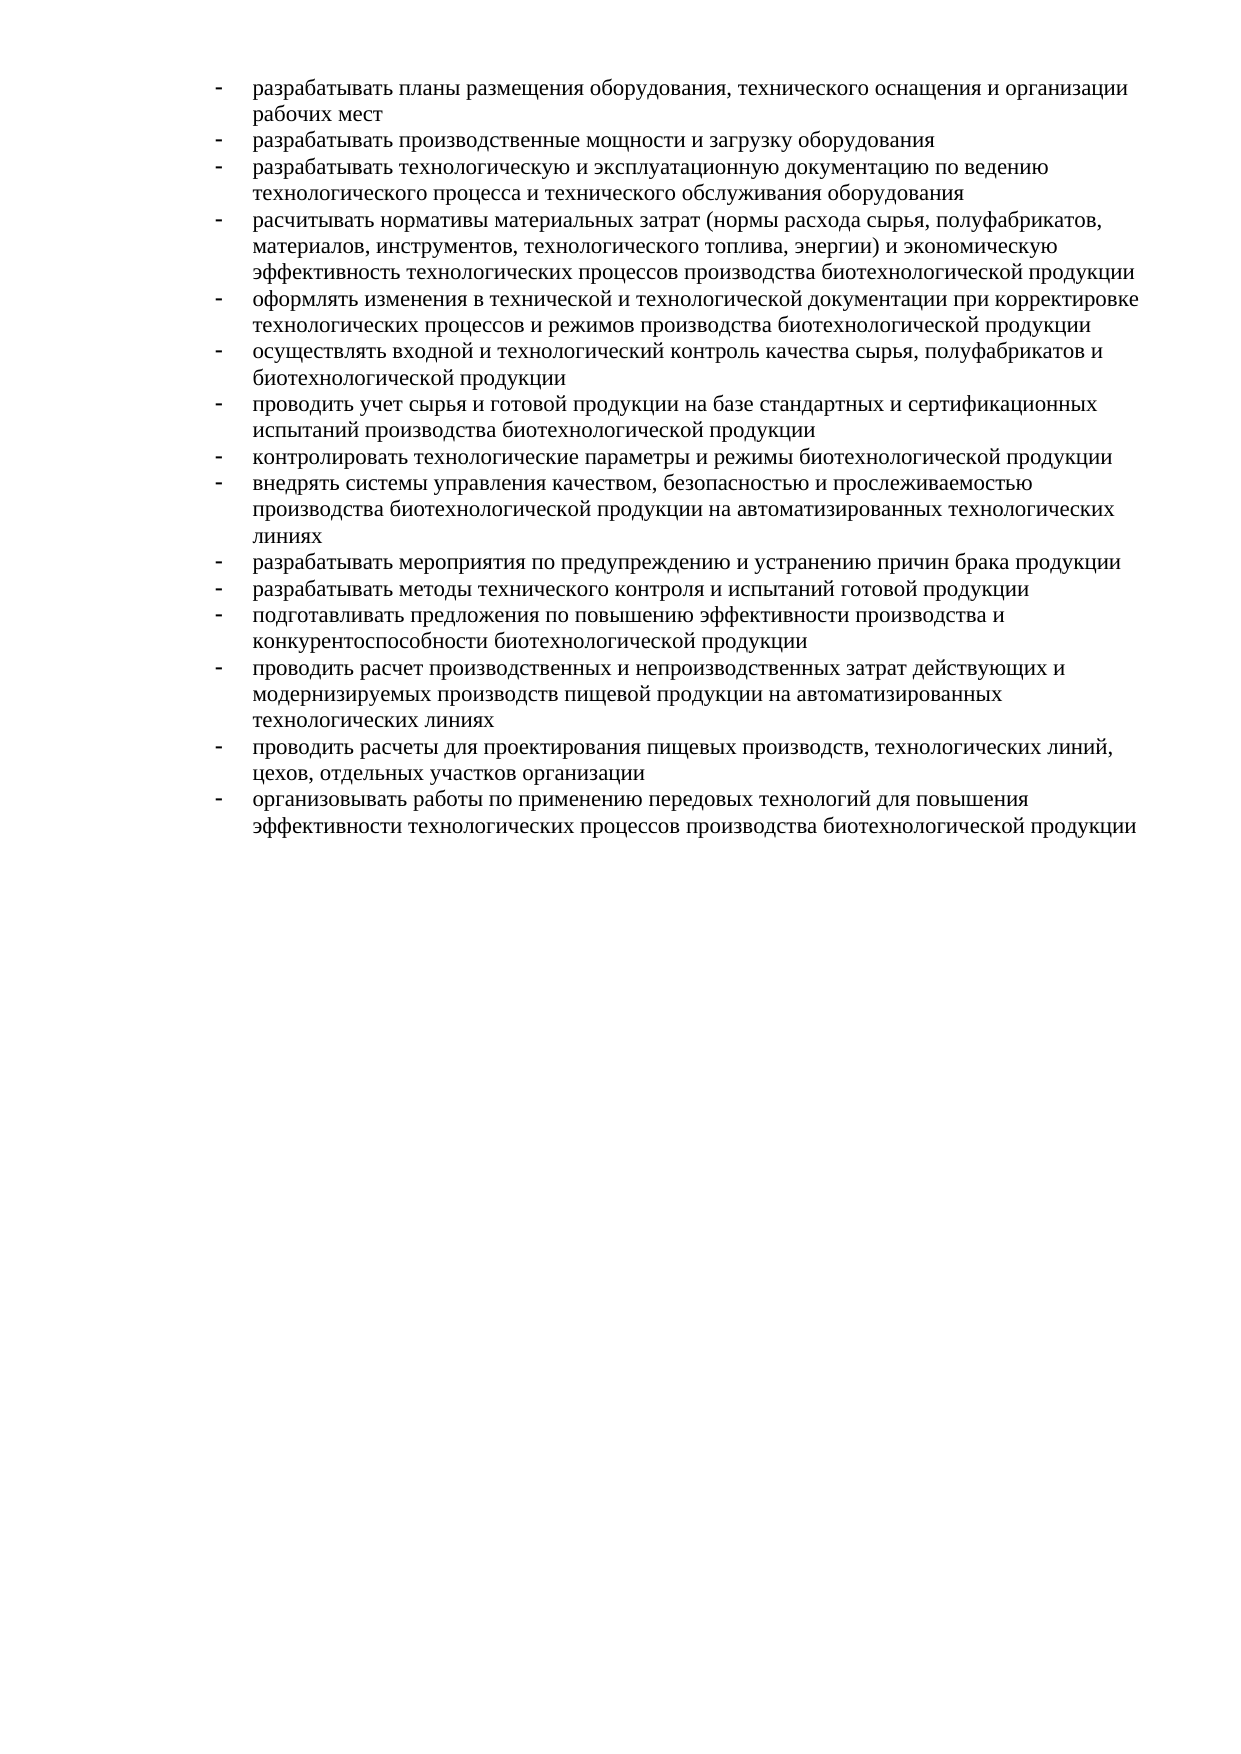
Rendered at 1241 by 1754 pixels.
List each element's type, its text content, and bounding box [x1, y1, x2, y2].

table_cell проводить расчет производственных и непроизводственных затрат действующих и модернизируемых производств пищевой продукции на автоматизированных технологических линиях [166, 654, 1163, 733]
table_cell подготавливать предложения по повышению эффективности производства и конкурентоспособности биотехнологической продукции [166, 601, 1163, 654]
table_cell разрабатывать технологическую и эксплуатационную документацию по ведению технологического процесса и технического обслуживания оборудования [166, 153, 1163, 206]
table_cell организовывать работы по применению передовых технологий для повышения эффективности технологических процессов производства биотехнологической продукции [166, 785, 1163, 838]
table_cell разрабатывать методы технического контроля и испытаний готовой продукции [166, 575, 1163, 601]
table_cell проводить учет сырья и готовой продукции на базе стандартных и сертификационных испытаний производства биотехнологической продукции [166, 390, 1163, 443]
table_cell проводить расчеты для проектирования пищевых производств, технологических линий, цехов, отдельных участков организации [166, 733, 1163, 785]
table_cell осуществлять входной и технологический контроль качества сырья, полуфабрикатов и биотехнологической продукции [166, 338, 1163, 390]
table_cell разрабатывать производственные мощности и загрузку оборудования [166, 127, 1163, 153]
table_cell разрабатывать мероприятия по предупреждению и устранению причин брака продукции [166, 548, 1163, 574]
table_cell внедрять системы управления качеством, безопасностью и прослеживаемостью производства биотехнологической продукции на автоматизированных технологических линиях [166, 469, 1163, 548]
table_header разрабатывать планы размещения оборудования, технического оснащения и организации рабочих мест [166, 74, 1163, 127]
table_cell оформлять изменения в технической и технологической документации при корректировке технологических процессов и режимов производства биотехнологической продукции [166, 285, 1163, 337]
table_cell контролировать технологические параметры и режимы биотехнологической продукции [166, 443, 1163, 469]
table_cell расчитывать нормативы материальных затрат (нормы расхода сырья, полуфабрикатов, материалов, инструментов, технологического топлива, энергии) и экономическую эффективность технологических процессов производства биотехнологической продукции [166, 206, 1163, 285]
